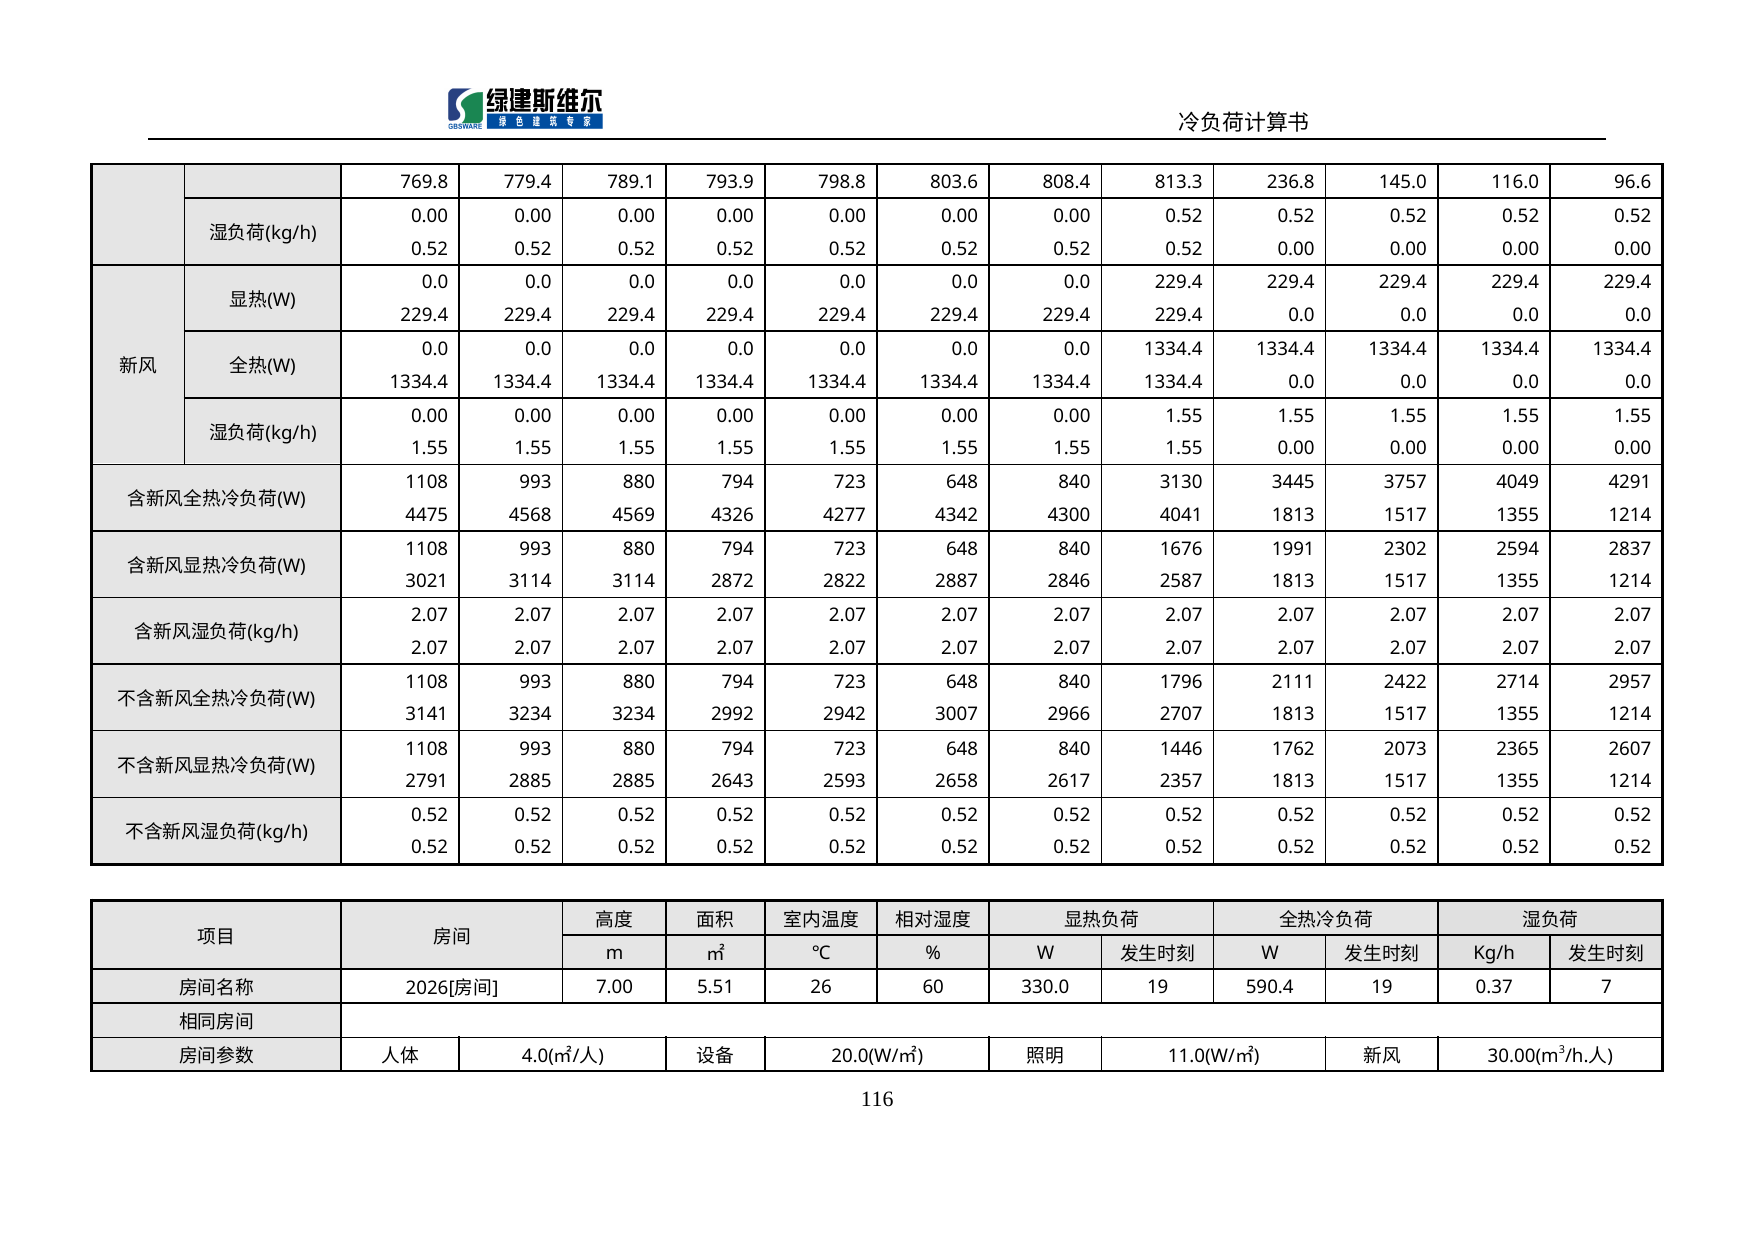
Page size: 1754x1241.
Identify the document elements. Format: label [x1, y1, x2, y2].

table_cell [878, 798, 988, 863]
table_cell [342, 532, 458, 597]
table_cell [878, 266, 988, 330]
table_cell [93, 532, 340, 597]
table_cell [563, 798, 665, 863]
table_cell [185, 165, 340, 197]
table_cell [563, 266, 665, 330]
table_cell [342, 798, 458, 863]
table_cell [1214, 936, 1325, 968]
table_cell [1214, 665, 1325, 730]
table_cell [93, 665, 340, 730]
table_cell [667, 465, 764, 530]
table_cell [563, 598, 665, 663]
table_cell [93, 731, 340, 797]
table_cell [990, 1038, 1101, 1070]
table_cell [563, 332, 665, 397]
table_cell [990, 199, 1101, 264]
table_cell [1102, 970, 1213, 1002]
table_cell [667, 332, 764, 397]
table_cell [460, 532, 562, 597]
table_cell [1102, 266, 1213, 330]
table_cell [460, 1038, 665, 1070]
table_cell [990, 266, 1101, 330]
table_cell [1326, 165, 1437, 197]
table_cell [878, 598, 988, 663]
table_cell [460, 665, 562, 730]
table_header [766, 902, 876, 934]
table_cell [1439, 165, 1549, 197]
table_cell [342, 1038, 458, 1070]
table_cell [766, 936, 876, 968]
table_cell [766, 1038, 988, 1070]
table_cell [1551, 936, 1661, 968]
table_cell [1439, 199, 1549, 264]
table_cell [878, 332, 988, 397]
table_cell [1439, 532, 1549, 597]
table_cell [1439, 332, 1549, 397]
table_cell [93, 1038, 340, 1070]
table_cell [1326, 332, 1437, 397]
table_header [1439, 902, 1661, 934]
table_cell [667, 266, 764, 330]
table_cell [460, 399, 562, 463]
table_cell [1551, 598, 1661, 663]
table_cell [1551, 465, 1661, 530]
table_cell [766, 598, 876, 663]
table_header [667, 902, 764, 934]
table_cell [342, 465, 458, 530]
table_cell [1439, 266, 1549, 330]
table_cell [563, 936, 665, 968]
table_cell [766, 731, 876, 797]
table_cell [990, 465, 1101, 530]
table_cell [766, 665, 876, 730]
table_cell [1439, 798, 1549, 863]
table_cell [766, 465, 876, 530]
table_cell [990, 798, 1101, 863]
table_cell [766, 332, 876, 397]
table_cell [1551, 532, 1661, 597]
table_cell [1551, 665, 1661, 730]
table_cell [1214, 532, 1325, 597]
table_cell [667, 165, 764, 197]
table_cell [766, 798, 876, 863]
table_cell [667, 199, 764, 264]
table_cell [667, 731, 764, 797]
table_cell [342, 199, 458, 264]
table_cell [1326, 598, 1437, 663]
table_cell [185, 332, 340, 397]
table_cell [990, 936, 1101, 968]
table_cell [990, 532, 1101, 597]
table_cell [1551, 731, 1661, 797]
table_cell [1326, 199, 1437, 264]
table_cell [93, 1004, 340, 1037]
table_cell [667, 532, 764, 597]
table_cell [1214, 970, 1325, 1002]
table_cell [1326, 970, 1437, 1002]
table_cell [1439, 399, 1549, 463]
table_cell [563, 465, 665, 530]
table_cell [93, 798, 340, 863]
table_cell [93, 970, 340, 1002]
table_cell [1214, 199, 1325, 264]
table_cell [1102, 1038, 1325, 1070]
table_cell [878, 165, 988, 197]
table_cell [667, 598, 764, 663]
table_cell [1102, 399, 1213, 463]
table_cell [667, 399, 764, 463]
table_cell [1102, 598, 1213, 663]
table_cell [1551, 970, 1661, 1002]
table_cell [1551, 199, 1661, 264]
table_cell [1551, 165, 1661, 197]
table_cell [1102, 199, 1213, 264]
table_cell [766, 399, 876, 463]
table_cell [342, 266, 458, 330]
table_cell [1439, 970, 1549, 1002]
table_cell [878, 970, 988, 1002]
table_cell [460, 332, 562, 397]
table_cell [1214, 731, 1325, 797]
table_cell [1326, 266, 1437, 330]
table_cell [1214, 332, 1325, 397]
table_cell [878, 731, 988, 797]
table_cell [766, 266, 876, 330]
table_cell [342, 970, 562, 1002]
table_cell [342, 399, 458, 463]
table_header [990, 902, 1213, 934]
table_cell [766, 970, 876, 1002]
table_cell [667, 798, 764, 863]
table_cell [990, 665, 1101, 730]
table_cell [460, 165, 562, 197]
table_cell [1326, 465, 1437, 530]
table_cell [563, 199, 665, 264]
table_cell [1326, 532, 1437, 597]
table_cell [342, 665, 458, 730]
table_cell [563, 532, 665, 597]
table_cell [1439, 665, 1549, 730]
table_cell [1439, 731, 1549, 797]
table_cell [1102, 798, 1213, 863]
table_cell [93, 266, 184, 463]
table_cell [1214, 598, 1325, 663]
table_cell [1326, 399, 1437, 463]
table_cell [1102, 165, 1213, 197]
picture [444, 88, 604, 130]
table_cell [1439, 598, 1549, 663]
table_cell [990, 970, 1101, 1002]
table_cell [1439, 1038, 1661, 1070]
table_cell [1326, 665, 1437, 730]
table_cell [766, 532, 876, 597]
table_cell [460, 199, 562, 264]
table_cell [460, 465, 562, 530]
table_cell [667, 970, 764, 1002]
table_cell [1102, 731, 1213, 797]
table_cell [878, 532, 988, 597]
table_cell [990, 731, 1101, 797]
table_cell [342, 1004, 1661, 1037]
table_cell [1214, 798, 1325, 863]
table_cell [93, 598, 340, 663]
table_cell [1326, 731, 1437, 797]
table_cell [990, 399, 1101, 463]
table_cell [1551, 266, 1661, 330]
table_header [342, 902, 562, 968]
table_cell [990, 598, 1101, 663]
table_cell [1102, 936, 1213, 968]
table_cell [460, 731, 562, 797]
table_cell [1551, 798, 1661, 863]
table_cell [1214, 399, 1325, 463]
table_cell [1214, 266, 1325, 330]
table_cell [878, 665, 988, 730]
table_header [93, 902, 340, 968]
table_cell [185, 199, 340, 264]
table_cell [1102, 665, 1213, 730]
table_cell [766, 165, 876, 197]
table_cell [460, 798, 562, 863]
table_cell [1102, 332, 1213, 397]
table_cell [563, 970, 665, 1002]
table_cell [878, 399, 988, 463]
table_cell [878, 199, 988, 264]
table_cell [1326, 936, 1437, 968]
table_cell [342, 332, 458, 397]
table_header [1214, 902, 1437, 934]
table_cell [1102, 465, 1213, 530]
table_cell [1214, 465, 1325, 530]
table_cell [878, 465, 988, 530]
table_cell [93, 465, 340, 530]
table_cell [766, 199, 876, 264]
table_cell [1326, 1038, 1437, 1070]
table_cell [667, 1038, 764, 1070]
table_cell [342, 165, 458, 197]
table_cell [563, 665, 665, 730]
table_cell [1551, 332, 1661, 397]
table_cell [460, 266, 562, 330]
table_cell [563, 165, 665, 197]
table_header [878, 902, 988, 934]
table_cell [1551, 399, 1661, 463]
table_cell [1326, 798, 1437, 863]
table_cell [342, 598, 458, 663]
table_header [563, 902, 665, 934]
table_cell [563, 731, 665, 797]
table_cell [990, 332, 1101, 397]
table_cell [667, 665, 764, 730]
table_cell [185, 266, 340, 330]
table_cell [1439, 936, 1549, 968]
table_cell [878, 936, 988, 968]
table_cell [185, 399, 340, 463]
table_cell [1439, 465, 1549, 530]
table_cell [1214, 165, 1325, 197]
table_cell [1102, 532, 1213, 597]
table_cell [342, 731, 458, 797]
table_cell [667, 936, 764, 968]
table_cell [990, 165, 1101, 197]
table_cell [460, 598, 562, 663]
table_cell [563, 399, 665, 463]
